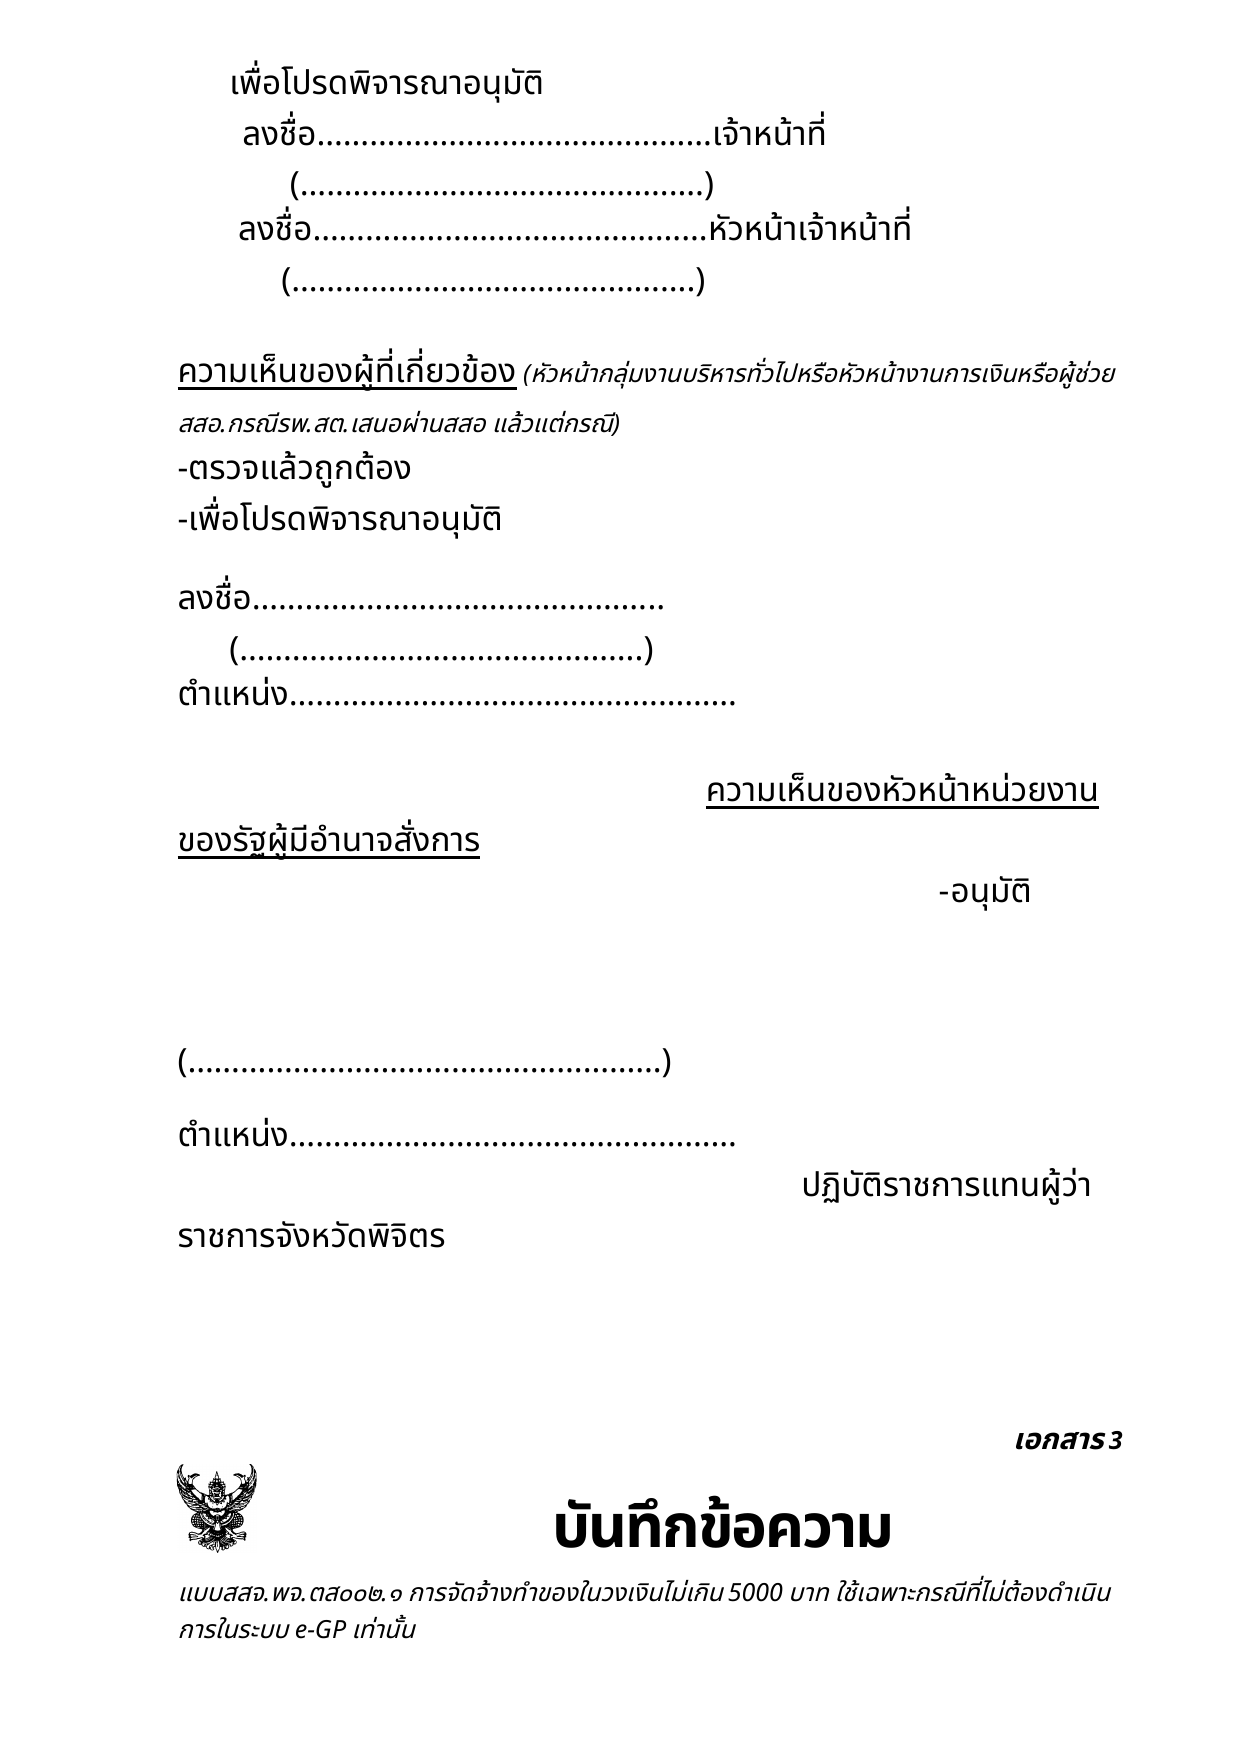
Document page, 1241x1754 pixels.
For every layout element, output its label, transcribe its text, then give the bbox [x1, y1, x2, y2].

text ความเห็นของหัวหน้าหน่วยงานของรัฐผู้มีอำนาจสั่งการ [177, 766, 1122, 867]
text -เพื่อโปรดพิจารณาอนุมัติ [177, 494, 1122, 545]
text เพื่อโปรดพิจารณาอนุมัติ [177, 59, 1122, 109]
text (……………………………………….) [177, 256, 1122, 301]
text บันทึกข้อความ [177, 1512, 1122, 1556]
text ลงชื่อ………………………………………เจ้าหน้าที่ [177, 109, 1122, 160]
text ลงชื่อ………………………………………หัวหน้าเจ้าหน้าที่ [177, 205, 1122, 256]
picture [176, 1464, 257, 1553]
text ปฏิบัติราชการแทนผู้ว่าราชการจังหวัดพิจิตร [177, 1161, 1122, 1262]
text (……………………………………….) [177, 160, 1122, 205]
text -อนุมัติ [177, 867, 1122, 917]
text เอกสาร3 [177, 1414, 1122, 1458]
text -ตรวจแล้วถูกต้อง [177, 444, 1122, 494]
text ลงชื่อ……………………………………….. [177, 574, 1122, 624]
text (………………………………………………) [177, 1008, 1122, 1082]
text ความเห็นของผู้ที่เกี่ยวข้อง (หัวหน้ากลุ่มงานบริหารทั่วไปหรือหัวหน้างานการเงินหรือผู้ช่วยสสอ.กรณีรพ.สต.เสนอผ่านสสอ แล้วแต่กรณี) [177, 347, 1122, 444]
text (……………………………………….) ตำแหน่ง…………………………………………… [177, 624, 1122, 720]
text ตำแหน่ง…………………………………………… [177, 1082, 1122, 1161]
